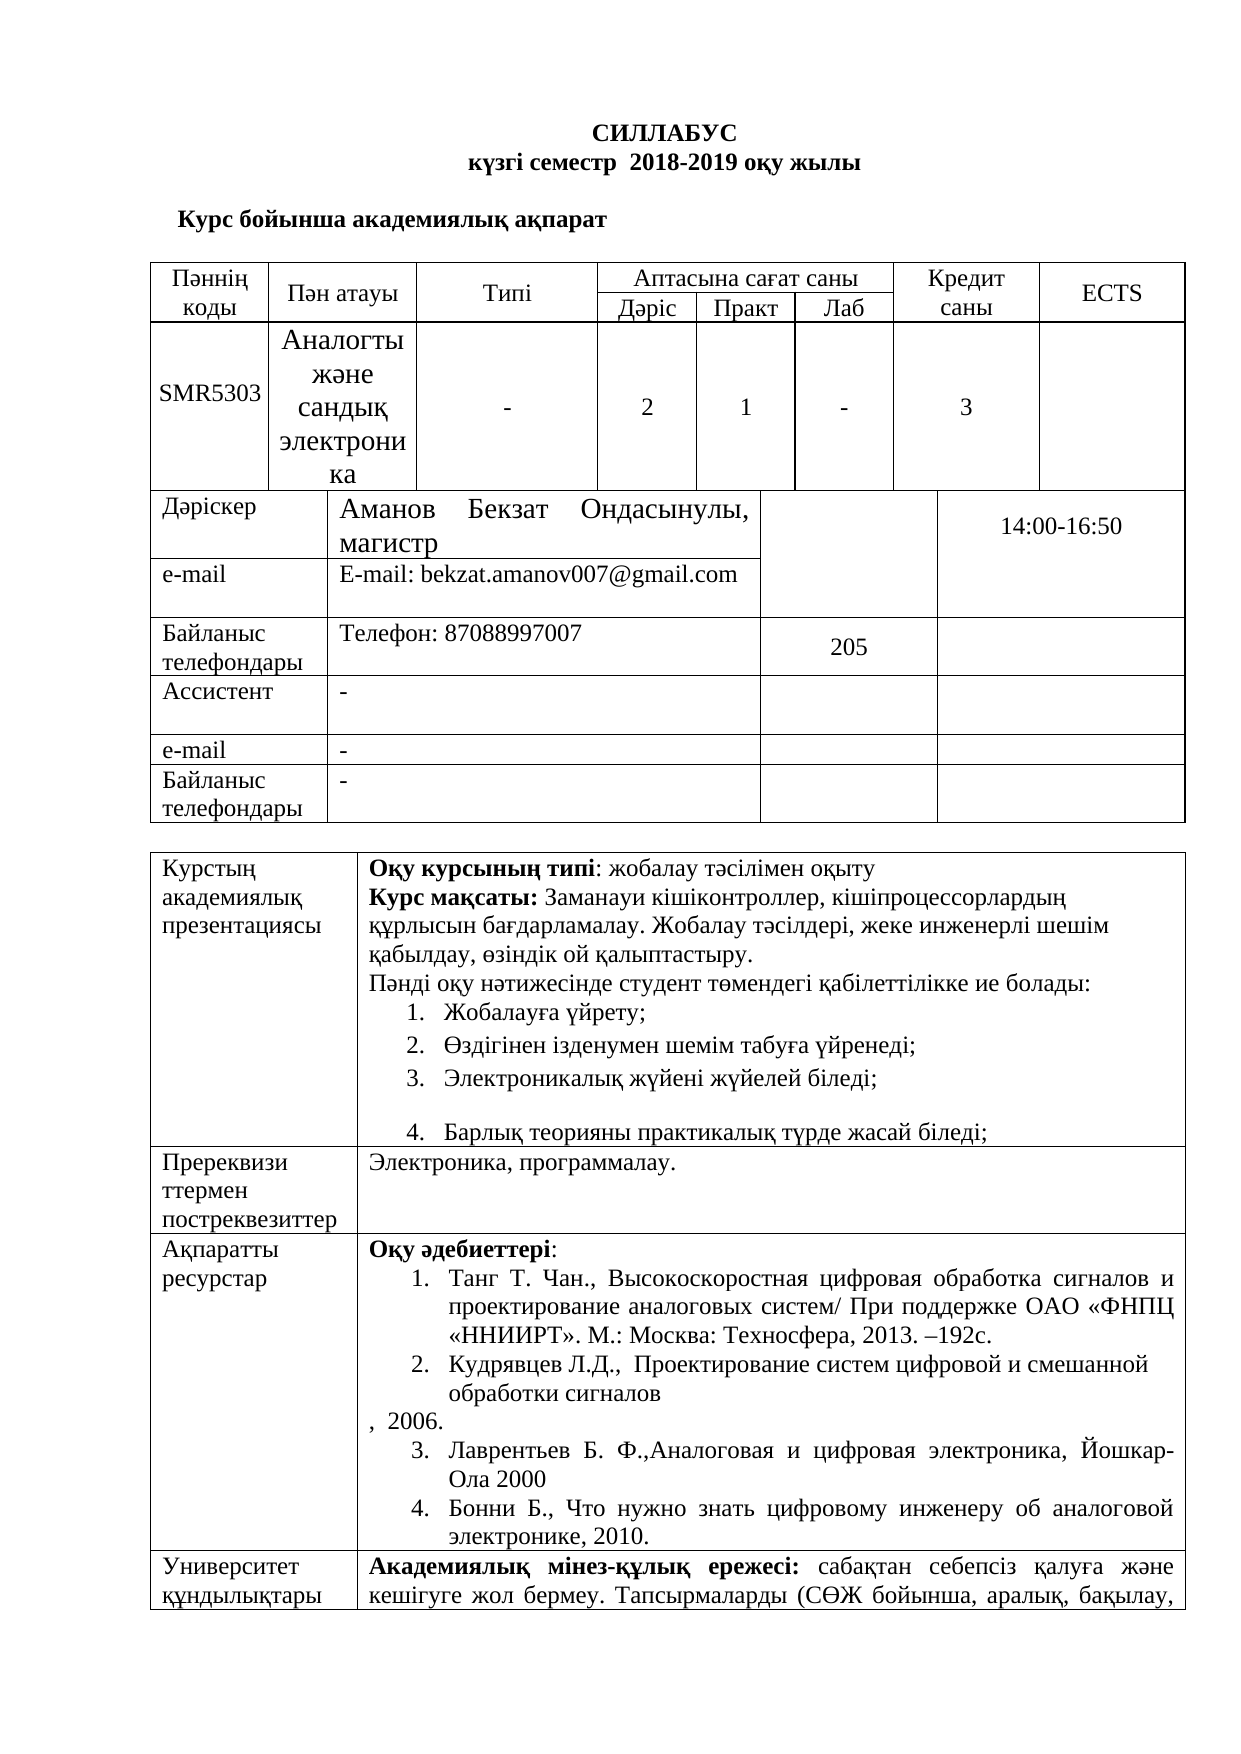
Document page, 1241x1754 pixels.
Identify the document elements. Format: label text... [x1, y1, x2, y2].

table_cell Оқу әдебиеттері: Танг Т. Чан., Высокоскоростная цифровая обработка сигналов и проектирование аналоговых систем/ При поддержке ОАО «ФНПЦ «ННИИРТ». М.: Москва: Техносфера, 2013. –192c. Кудрявцев Л.Д., Проектирование систем цифровой и смешанной обработки сигналов , 2006. Лаврентьев Б. Ф.,Аналоговая и цифровая электроника, Йошкар-Ола 2000 Бонни Б., Что нужно знать цифровому инженеру об аналоговой электронике, 2010. [358, 1234, 1185, 1550]
table_header Пән атауы [269, 263, 416, 321]
table_cell E-mail: bekzat.amanov007@gmail.com [328, 559, 760, 617]
table_cell 205 [761, 618, 937, 675]
table_cell [938, 765, 1184, 822]
table_header Пәннің коды [151, 263, 268, 321]
table_cell e-mail [151, 559, 327, 617]
table_cell [938, 735, 1184, 764]
table_cell Ақпаратты ресурстар [151, 1234, 357, 1550]
table_cell [1040, 323, 1184, 490]
table_cell - [328, 676, 760, 734]
table_header Курстың академиялық презентациясы [151, 853, 357, 1146]
table_cell [938, 676, 1184, 734]
table_cell Ассистент [151, 676, 327, 734]
table_cell 14:00-16:50 [938, 491, 1184, 617]
table_header Оқу курсының типі: жобалау тәсілімен оқыту Курс мақсаты: Заманауи кішіконтроллер, кішіпроцессорлардың құрлысын бағдарламалау. Жобалау тәсілдері, жеке инженерлі шешім қабылдау, өзіндік ой қалыптастыру. Пәнді оқу нәтижесінде студент төмендегі қабілеттілікке ие болады: Жобалауға үйрету; Өздігінен ізденумен шемім табуға үйренеді; Электроникалық жүйені жүйелей біледі; Барлық теорияны практикалық түрде жасай біледі; [358, 853, 1185, 1146]
text СИЛЛАБУС [177, 118, 1152, 147]
table_cell e-mail [151, 735, 327, 764]
table_cell 2 [598, 323, 696, 490]
table_cell - [796, 323, 893, 490]
table_cell Байланыс телефондары [151, 765, 327, 822]
table_cell Дәріскер [151, 491, 327, 558]
table_cell Практ [697, 293, 794, 321]
table_cell [761, 735, 937, 764]
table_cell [151, 1551, 357, 1609]
table_cell [761, 491, 937, 617]
table_header Кредит саны [894, 263, 1039, 321]
table_cell [761, 765, 937, 822]
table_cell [358, 1551, 1185, 1609]
table_header ECTS [1040, 263, 1184, 321]
table_cell Аналогты және сандық электроника [269, 323, 416, 490]
table_cell [761, 676, 937, 734]
table_cell 3 [894, 323, 1039, 490]
table_cell Байланыс телефондары [151, 618, 327, 675]
table_cell Аманов Бекзат Ондасынулы, магистр [328, 491, 760, 558]
table_cell Лаб [796, 293, 893, 321]
table_header Аптасына сағат саны [598, 263, 893, 292]
table_cell Телефон: 87088997007 [328, 618, 760, 675]
table_cell - [328, 765, 760, 822]
table_cell Электроника, программалау. [358, 1147, 1185, 1233]
table_cell - [328, 735, 760, 764]
table_cell Пререквизиттермен постреквезиттер [151, 1147, 357, 1233]
table_cell Дәріс [598, 293, 696, 321]
text күзгі семестр 2018-2019 оқу жылы [177, 147, 1152, 176]
text Курс бойынша академиялық ақпарат [177, 204, 1152, 233]
table_cell SMR5303 [151, 323, 268, 490]
table_cell - [417, 323, 597, 490]
table_header Типі [417, 263, 597, 321]
table_cell [938, 618, 1184, 675]
table_cell 1 [697, 323, 794, 490]
